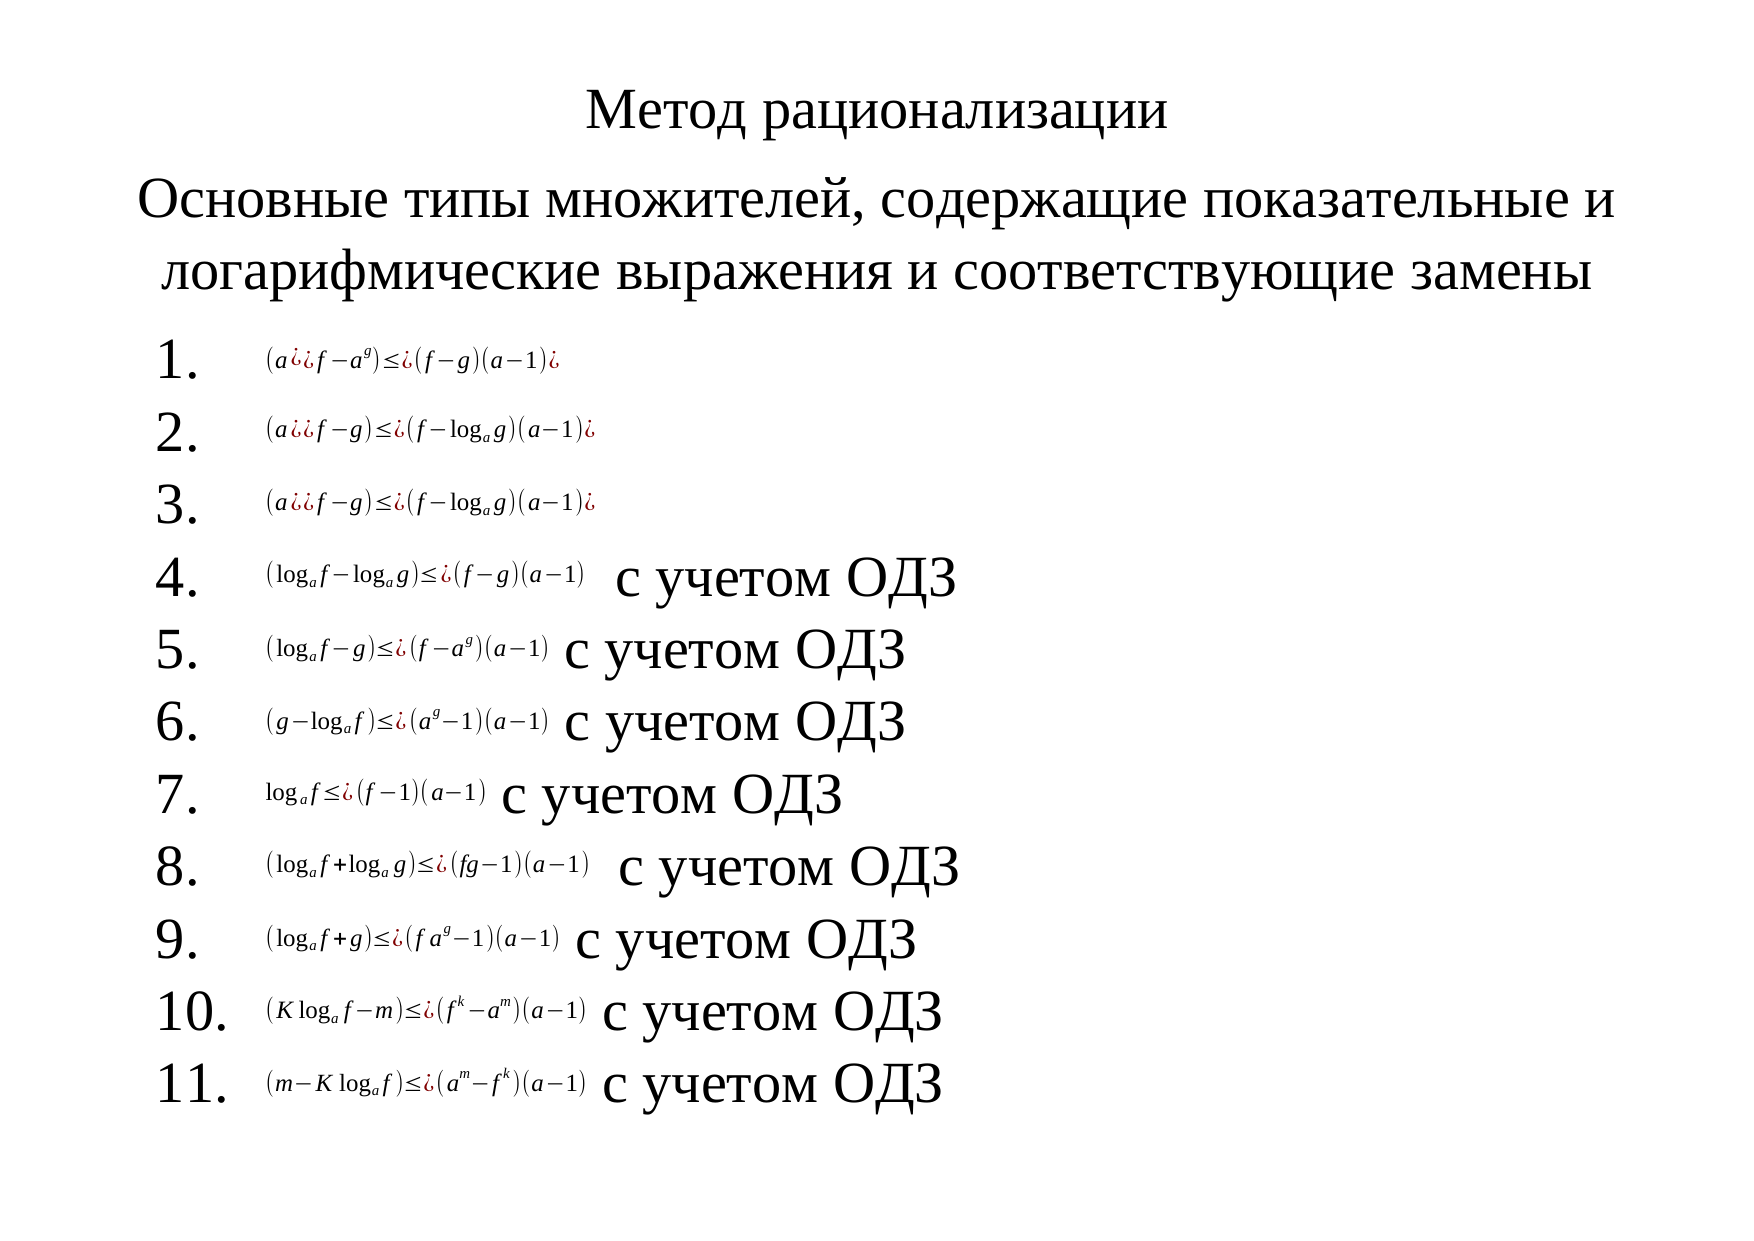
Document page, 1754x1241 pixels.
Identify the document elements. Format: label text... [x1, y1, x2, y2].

list с учетом ОДЗ [156, 976, 1636, 1043]
list с учетом ОДЗ [156, 686, 1636, 753]
list с учетом ОДЗ [156, 831, 1636, 898]
list с учетом ОДЗ [156, 903, 1636, 971]
text Основные типы множителей, содержащие показательные и логарифмические выражения и соответствующие замены [118, 163, 1636, 302]
text Метод рационализации [118, 74, 1636, 141]
list с учетом ОДЗ [156, 1048, 1636, 1115]
list с учетом ОДЗ [156, 759, 1636, 826]
list с учетом ОДЗ [156, 542, 1636, 609]
list с учетом ОДЗ [156, 614, 1636, 681]
